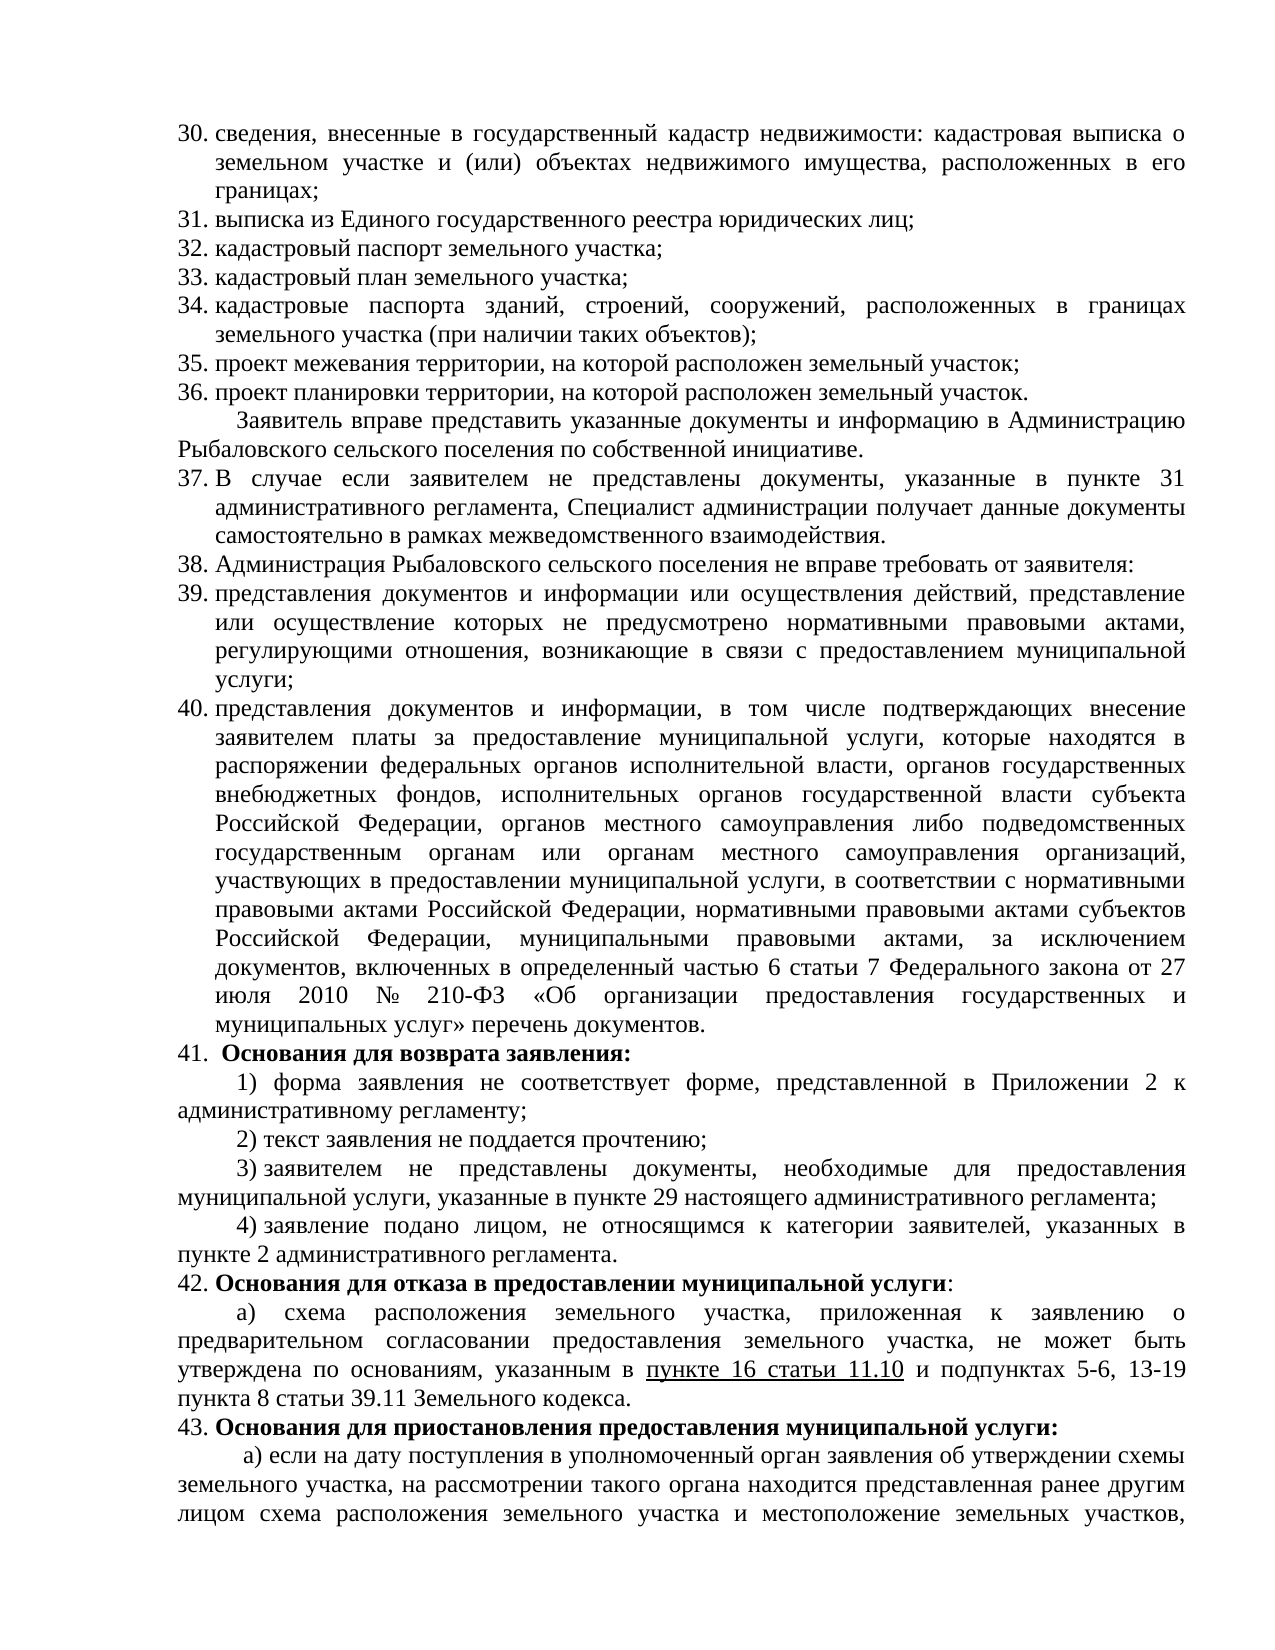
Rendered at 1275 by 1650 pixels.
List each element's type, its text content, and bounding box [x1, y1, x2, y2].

text 42. Основания для отказа в предоставлении муниципальной услуги: [177, 1268, 1186, 1297]
list В случае если заявителем не представлены документы, указанные в пункте 31 административного регламента, Специалист администрации получает данные документы самостоятельно в рамках межведомственного взаимодействия. [177, 463, 1186, 549]
text а) схема расположения земельного участка, приложенная к заявлению о предварительном согласовании предоставления земельного участка, не может быть утверждена по основаниям, указанным в пункте 16 статьи 11.10 и подпунктах 5-6, 13-19 пункта 8 статьи 39.11 Земельного кодекса. [177, 1297, 1186, 1412]
list Основания для возврата заявления: [177, 1038, 1186, 1067]
list сведения, внесенные в государственный кадастр недвижимости: кадастровая выписка о земельном участке и (или) объектах недвижимого имущества, расположенных в его границах; [177, 118, 1186, 204]
text 3) заявителем не представлены документы, необходимые для предоставления муниципальной услуги, указанные в пункте 29 настоящего административного регламента; [177, 1153, 1186, 1211]
list выписка из Единого государственного реестра юридических лиц; [177, 204, 1186, 233]
list кадастровые паспорта зданий, строений, сооружений, расположенных в границах земельного участка (при наличии таких объектов); [177, 291, 1186, 348]
list представления документов и информации, в том числе подтверждающих внесение заявителем платы за предоставление муниципальной услуги, которые находятся в распоряжении федеральных органов исполнительной власти, органов государственных внебюджетных фондов, исполнительных органов государственной власти субъекта Российской Федерации, органов местного самоуправления либо подведомственных государственным органам или органам местного самоуправления организаций, участвующих в предоставлении муниципальной услуги, в соответствии с нормативными правовыми актами Российской Федерации, нормативными правовыми актами субъектов Российской Федерации, муниципальными правовыми актами, за исключением документов, включенных в определенный частью 6 статьи 7 Федерального закона от 27 июля 2010 № 210-ФЗ «Об организации предоставления государственных и муниципальных услуг» перечень документов. [177, 693, 1186, 1038]
list представления документов и информации или осуществления действий, представление или осуществление которых не предусмотрено нормативными правовыми актами, регулирующими отношения, возникающие в связи с предоставлением муниципальной услуги; [177, 578, 1186, 693]
list кадастровый план земельного участка; [177, 262, 1186, 291]
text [177, 1441, 1186, 1527]
list проект планировки территории, на которой расположен земельный участок. [177, 377, 1186, 406]
text 4) заявление подано лицом, не относящимся к категории заявителей, указанных в пункте 2 административного регламента. [177, 1211, 1186, 1268]
text 2) текст заявления не поддается прочтению; [177, 1124, 1186, 1153]
text 43. Основания для приостановления предоставления муниципальной услуги: [177, 1412, 1186, 1441]
text 1) форма заявления не соответствует форме, представленной в Приложении 2 к административному регламенту; [177, 1067, 1186, 1124]
text Заявитель вправе представить указанные документы и информацию в Администрацию Рыбаловского сельского поселения по собственной инициативе. [177, 406, 1186, 463]
list кадастровый паспорт земельного участка; [177, 233, 1186, 262]
list проект межевания территории, на которой расположен земельный участок; [177, 348, 1186, 377]
list Администрация Рыбаловского сельского поселения не вправе требовать от заявителя: [177, 549, 1186, 578]
